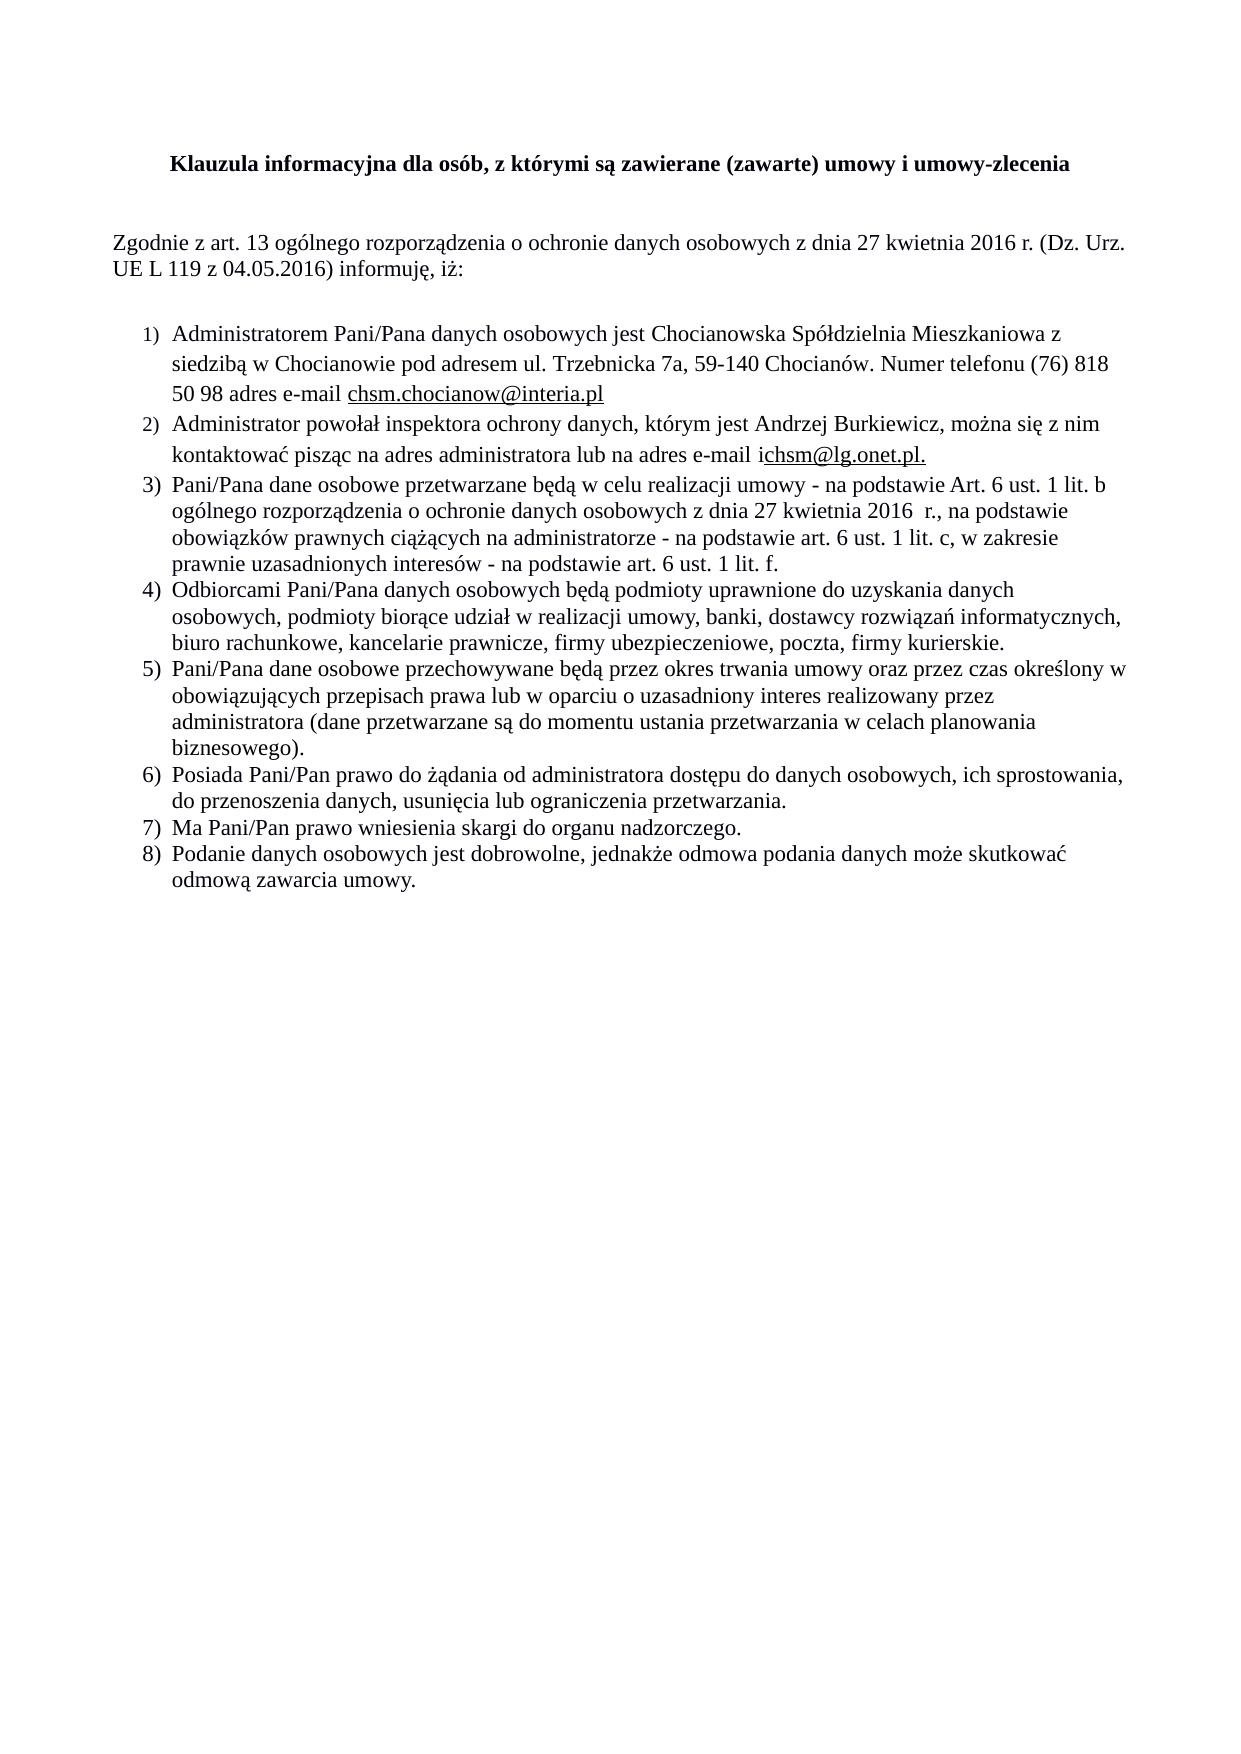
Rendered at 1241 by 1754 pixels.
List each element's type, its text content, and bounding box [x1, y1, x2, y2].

text Klauzula informacyjna dla osób, z którymi są zawierane (zawarte) umowy i umowy-zlecenia [112, 150, 1128, 176]
list Podanie danych osobowych jest dobrowolne, jednakże odmowa podania danych może skutkować odmową zawarcia umowy. [142, 840, 1128, 893]
list Administratorem Pani/Pana danych osobowych jest Chocianowska Spółdzielnia Mieszkaniowa z siedzibą w Chocianowie pod adresem ul. Trzebnicka 7a, 59-140 Chocianów. Numer telefonu (76) 818 50 98 adres e-mail chsm.chocianow@interia.pl [142, 320, 1128, 407]
list Posiada Pani/Pan prawo do żądania od administratora dostępu do danych osobowych, ich sprostowania, do przenoszenia danych, usunięcia lub ograniczenia przetwarzania. [142, 761, 1128, 813]
list Ma Pani/Pan prawo wniesienia skargi do organu nadzorczego. [142, 813, 1128, 840]
list Odbiorcami Pani/Pana danych osobowych będą podmioty uprawnione do uzyskania danych osobowych, podmioty biorące udział w realizacji umowy, banki, dostawcy rozwiązań informatycznych, biuro rachunkowe, kancelarie prawnicze, firmy ubezpieczeniowe, poczta, firmy kurierskie. [142, 576, 1128, 655]
list Administrator powołał inspektora ochrony danych, którym jest Andrzej Burkiewicz, można się z nim kontaktować pisząc na adres administratora lub na adres e-mail ichsm@lg.onet.pl. [142, 411, 1128, 467]
text Zgodnie z art. 13 ogólnego rozporządzenia o ochronie danych osobowych z dnia 27 kwietnia 2016 r. (Dz. Urz. UE L 119 z 04.05.2016) informuję, iż: [112, 229, 1128, 282]
list Pani/Pana dane osobowe przechowywane będą przez okres trwania umowy oraz przez czas określony w obowiązujących przepisach prawa lub w oparciu o uzasadniony interes realizowany przez administratora (dane przetwarzane są do momentu ustania przetwarzania w celach planowania biznesowego). [142, 655, 1128, 761]
list Pani/Pana dane osobowe przetwarzane będą w celu realizacji umowy - na podstawie Art. 6 ust. 1 lit. b ogólnego rozporządzenia o ochronie danych osobowych z dnia 27 kwietnia 2016 r., na podstawie obowiązków prawnych ciążących na administratorze - na podstawie art. 6 ust. 1 lit. c, w zakresie prawnie uzasadnionych interesów - na podstawie art. 6 ust. 1 lit. f. [142, 471, 1128, 576]
